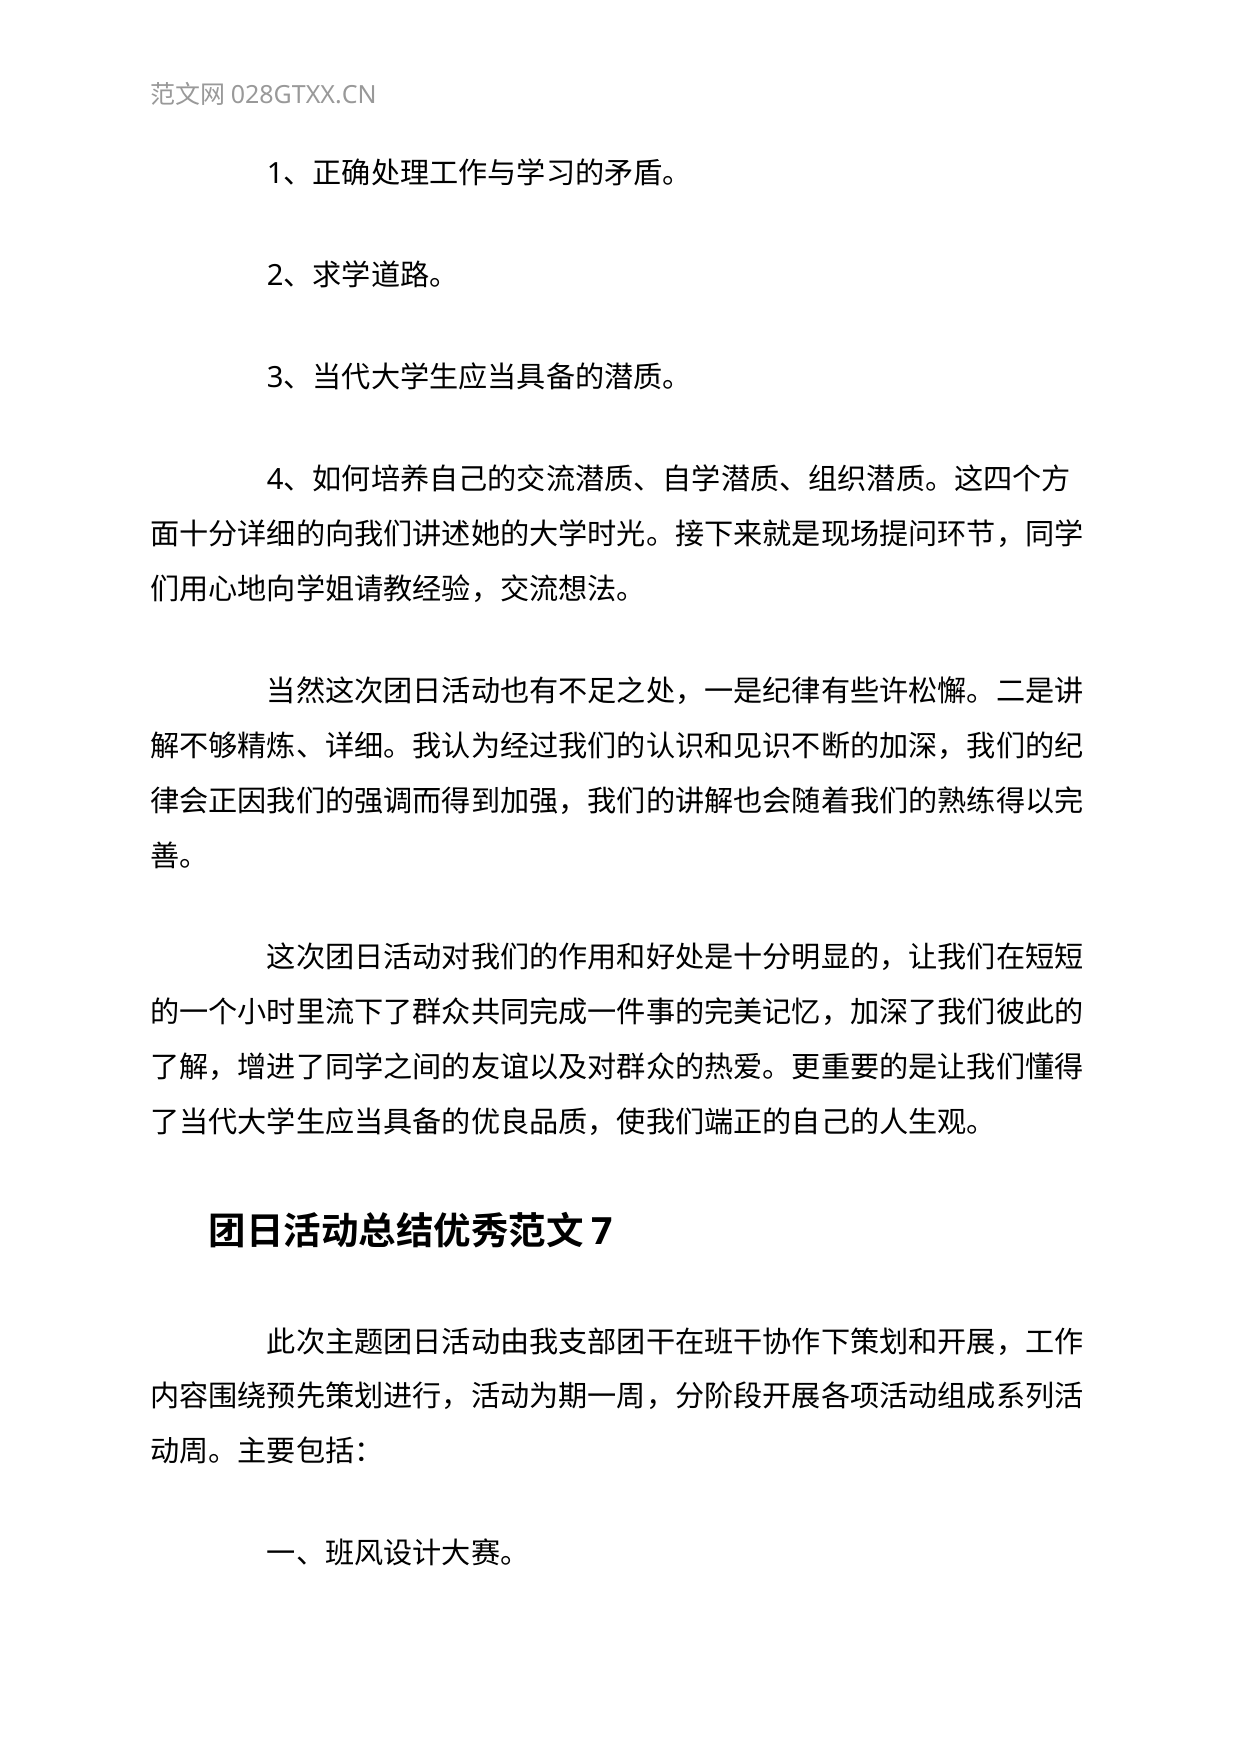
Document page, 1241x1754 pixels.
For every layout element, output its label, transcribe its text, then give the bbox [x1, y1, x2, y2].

text 一、班风设计大赛。 [150, 1530, 1090, 1572]
text 1、正确处理工作与学习的矛盾。 [150, 150, 1090, 192]
text 这次团日活动对我们的作用和好处是十分明显的，让我们在短短的一个小时里流下了群众共同完成一件事的完美记忆，加深了我们彼此的了解，增进了同学之间的友谊以及对群众的热爱。更重要的是让我们懂得了当代大学生应当具备的优良品质，使我们端正的自己的人生观。 [150, 934, 1090, 1141]
text 4、如何培养自己的交流潜质、自学潜质、组织潜质。这四个方面十分详细的向我们讲述她的大学时光。接下来就是现场提问环节，同学们用心地向学姐请教经验，交流想法。 [150, 456, 1090, 608]
text 2、求学道路。 [150, 252, 1090, 294]
text 3、当代大学生应当具备的潜质。 [150, 354, 1090, 396]
text 此次主题团日活动由我支部团干在班干协作下策划和开展，工作内容围绕预先策划进行，活动为期一周，分阶段开展各项活动组成系列活动周。主要包括： [150, 1318, 1090, 1470]
text 团日活动总结优秀范文7 [150, 1201, 1090, 1255]
text 当然这次团日活动也有不足之处，一是纪律有些许松懈。二是讲解不够精炼、详细。我认为经过我们的认识和见识不断的加深，我们的纪律会正因我们的强调而得到加强，我们的讲解也会随着我们的熟练得以完善。 [150, 668, 1090, 874]
